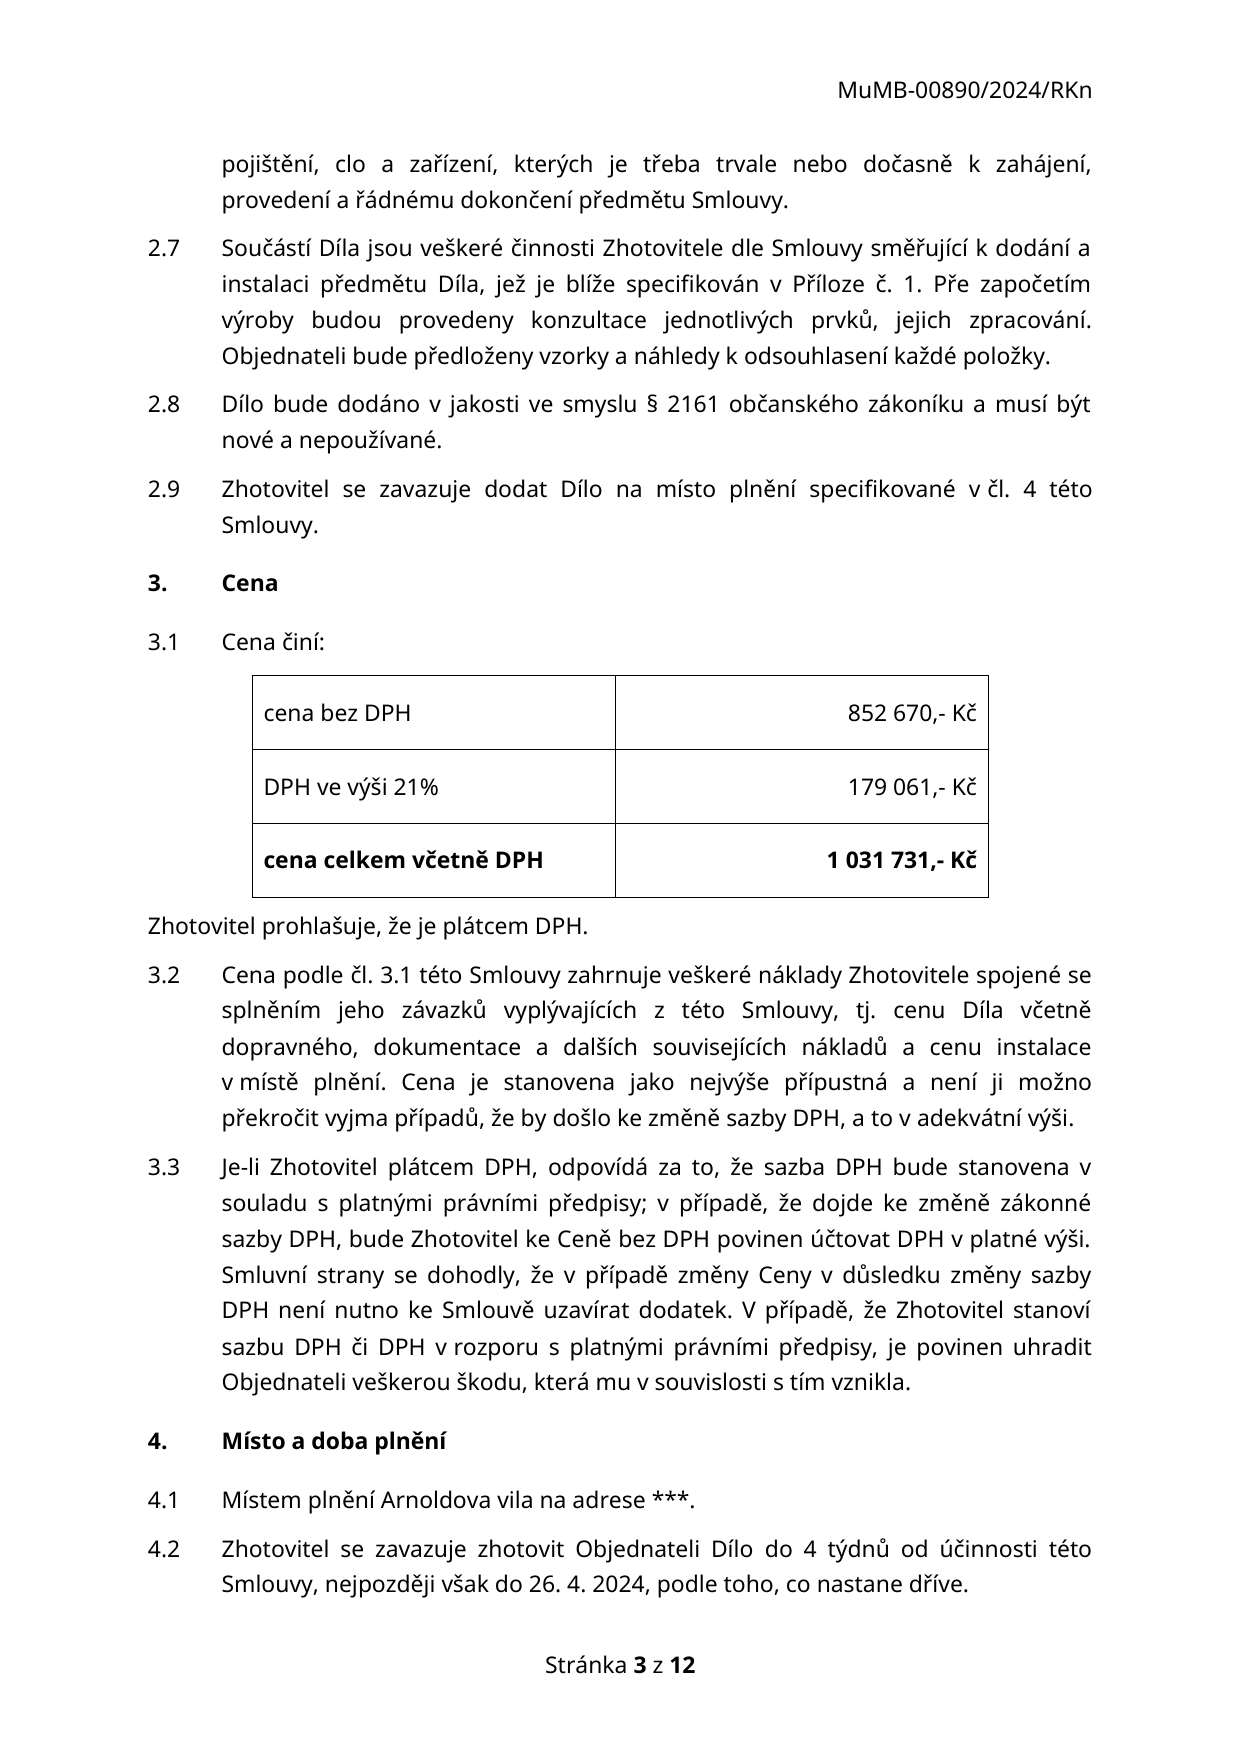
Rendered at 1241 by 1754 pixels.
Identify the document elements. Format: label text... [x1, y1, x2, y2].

text Součástí Díla jsou veškeré činnosti Zhotovitele dle Smlouvy směřující k dodání a instalaci předmětu Díla, jež je blíže specifikován v Příloze č. 1. Pře započetím výroby budou provedeny konzultace jednotlivých prvků, jejich zpracování. Objednateli bude předloženy vzorky a náhledy k odsouhlasení každé položky. [148, 232, 1093, 371]
table_header cena bez DPH [253, 676, 615, 749]
text Cena podle čl. 3.1 této Smlouvy zahrnuje veškeré náklady Zhotovitele spojené se splněním jeho závazků vyplývajících z této Smlouvy, tj. cenu Díla včetně dopravného, dokumentace a dalších souvisejících nákladů a cenu instalace v místě plnění. Cena je stanovena jako nejvýše přípustná a není ji možno překročit vyjma případů, že by došlo ke změně sazby DPH, a to v adekvátní výši. [148, 958, 1093, 1133]
text Místem plnění Arnoldova vila na adrese ***. [148, 1484, 1093, 1515]
table_cell 1 031 731,- Kč [616, 824, 988, 897]
table_cell 179 061,- Kč [616, 750, 988, 823]
table_header 852 670,- Kč [616, 676, 988, 749]
text Dílo bude dodáno v jakosti ve smyslu § 2161 občanského zákoníku a musí být nové a nepoužívané. [148, 388, 1093, 455]
list Zhotovitel prohlašuje, že je plátcem DPH. [148, 910, 1093, 941]
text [148, 148, 1093, 215]
table_cell cena celkem včetně DPH [253, 824, 615, 897]
text Místo a doba plnění [148, 1425, 1093, 1456]
text Je-li Zhotovitel plátcem DPH, odpovídá za to, že sazba DPH bude stanovena v souladu s platnými právními předpisy; v případě, že dojde ke změně zákonné sazby DPH, bude Zhotovitel ke Ceně bez DPH povinen účtovat DPH v platné výši. Smluvní strany se dohodly, že v případě změny Ceny v důsledku změny sazby DPH není nutno ke Smlouvě uzavírat dodatek. V případě, že Zhotovitel stanoví sazbu DPH či DPH v rozporu s platnými právními předpisy, je povinen uhradit Objednateli veškerou škodu, která mu v souvislosti s tím vznikla. [148, 1151, 1093, 1398]
text Cena činí: [148, 626, 1093, 657]
text Zhotovitel se zavazuje dodat Dílo na místo plnění specifikované v čl. 4 této Smlouvy. [148, 473, 1093, 540]
table_cell DPH ve výši 21% [253, 750, 615, 823]
text Zhotovitel se zavazuje zhotovit Objednateli Dílo do 4 týdnů od účinnosti této Smlouvy, nejpozději však do 26. 4. 2024, podle toho, co nastane dříve. [148, 1532, 1093, 1600]
text Cena [148, 567, 1093, 599]
